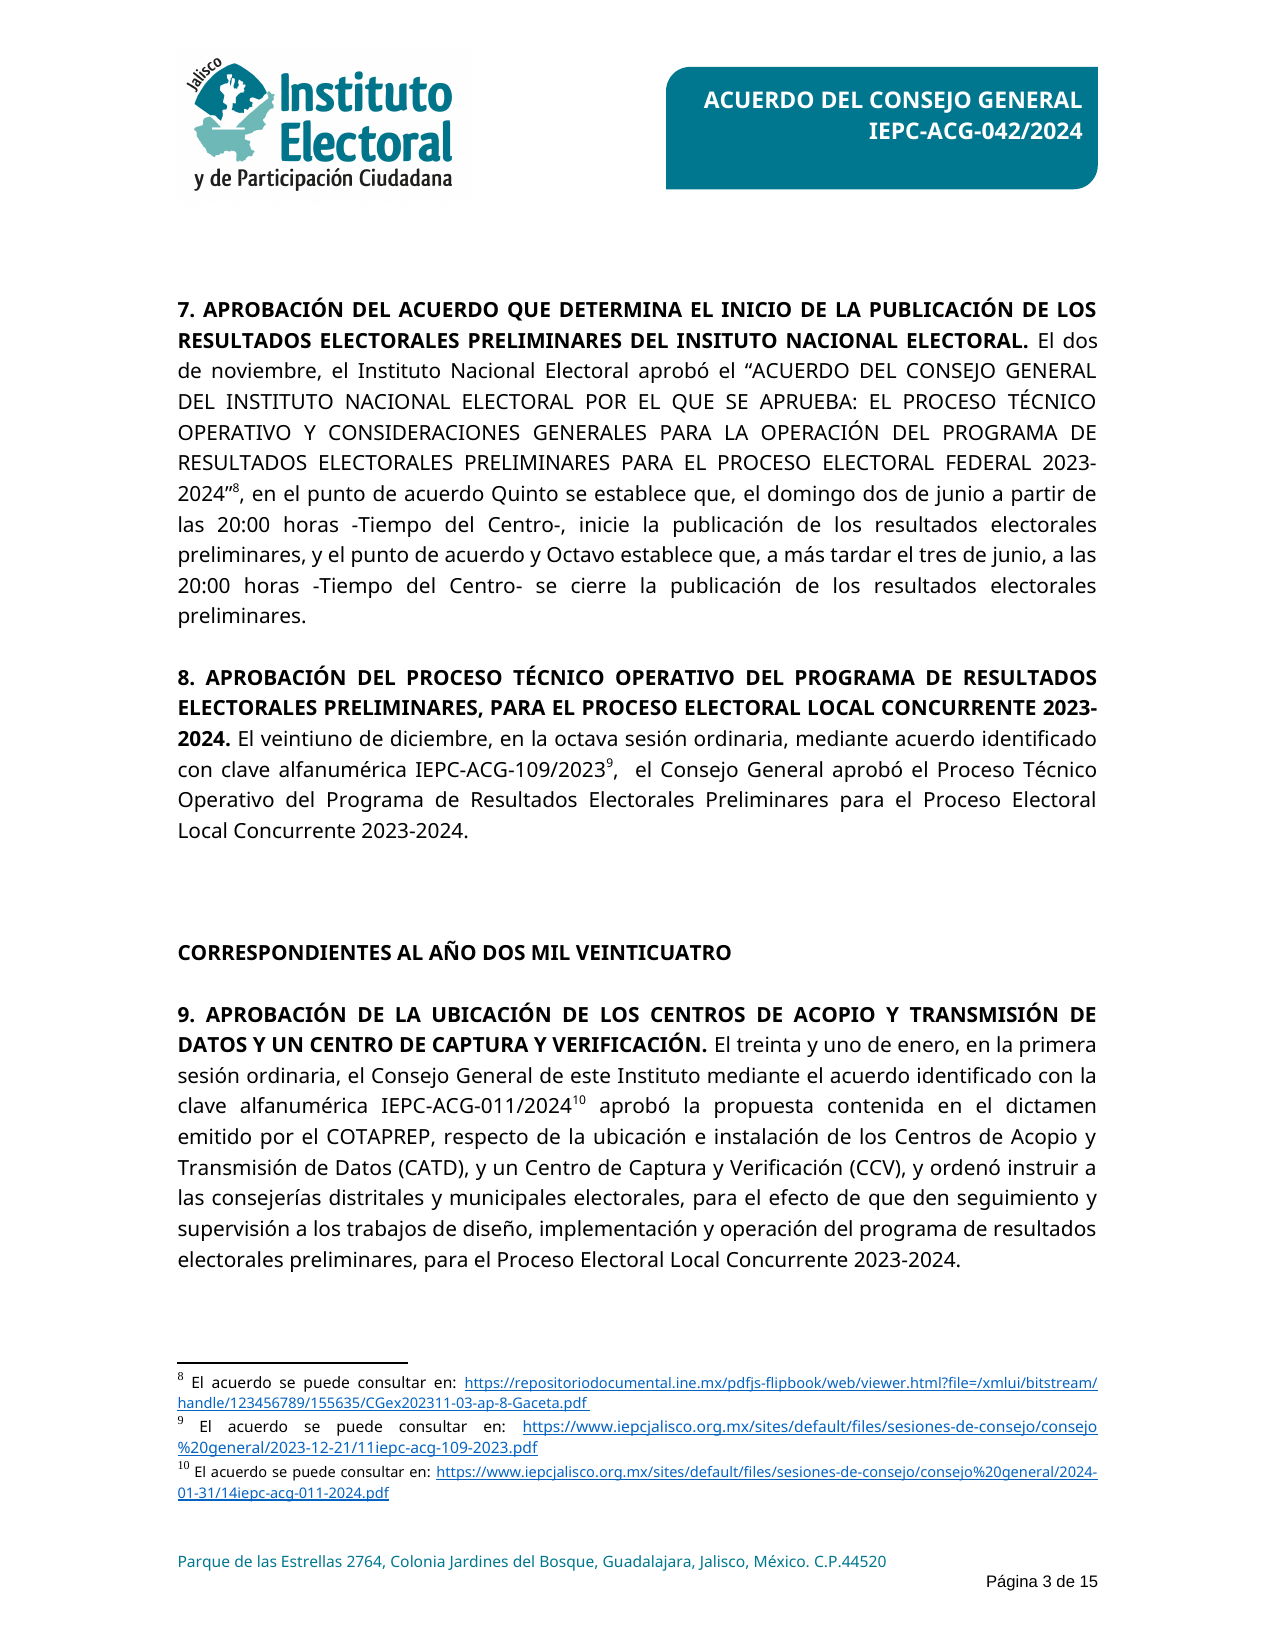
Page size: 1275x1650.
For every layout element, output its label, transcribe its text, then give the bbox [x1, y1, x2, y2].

text 9. APROBACIÓN DE LA UBICACIÓN DE LOS CENTROS DE ACOPIO Y TRANSMISIÓN DE DATOS Y UN CENTRO DE CAPTURA Y VERIFICACIÓN. El treinta y uno de enero, en la primera sesión ordinaria, el Consejo General de este Instituto mediante el acuerdo identificado con la clave alfanumérica IEPC-ACG-011/2024 aprobó la propuesta contenida en el dictamen emitido por el COTAPREP, respecto de la ubicación e instalación de los Centros de Acopio y Transmisión de Datos (CATD), y un Centro de Captura y Verificación (CCV), y ordenó instruir a las consejerías distritales y municipales electorales, para el efecto de que den seguimiento y supervisión a los trabajos de diseño, implementación y operación del programa de resultados electorales preliminares, para el Proceso Electoral Local Concurrente 2023-2024. [177, 1000, 1098, 1273]
picture [177, 47, 473, 206]
text 7. APROBACIÓN DEL ACUERDO QUE DETERMINA EL INICIO DE LA PUBLICACIÓN DE LOS RESULTADOS ELECTORALES PRELIMINARES DEL INSITUTO NACIONAL ELECTORAL. El dos de noviembre, el Instituto Nacional Electoral aprobó el “ACUERDO DEL CONSEJO GENERAL DEL INSTITUTO NACIONAL ELECTORAL POR EL QUE SE APRUEBA: EL PROCESO TÉCNICO OPERATIVO Y CONSIDERACIONES GENERALES PARA LA OPERACIÓN DEL PROGRAMA DE RESULTADOS ELECTORALES PRELIMINARES PARA EL PROCESO ELECTORAL FEDERAL 2023-2024”, en el punto de acuerdo Quinto se establece que, el domingo dos de junio a partir de las 20:00 horas -Tiempo del Centro-, inicie la publicación de los resultados electorales preliminares, y el punto de acuerdo y Octavo establece que, a más tardar el tres de junio, a las 20:00 horas -Tiempo del Centro- se cierre la publicación de los resultados electorales preliminares. [177, 295, 1098, 630]
text CORRESPONDIENTES AL AÑO DOS MIL VEINTICUATRO [177, 938, 1098, 967]
text 8. APROBACIÓN DEL PROCESO TÉCNICO OPERATIVO DEL PROGRAMA DE RESULTADOS ELECTORALES PRELIMINARES, PARA EL PROCESO ELECTORAL LOCAL CONCURRENTE 2023-2024. El veintiuno de diciembre, en la octava sesión ordinaria, mediante acuerdo identificado con clave alfanumérica IEPC-ACG-109/2023, el Consejo General aprobó el Proceso Técnico Operativo del Programa de Resultados Electorales Preliminares para el Proceso Electoral Local Concurrente 2023-2024. [177, 663, 1098, 844]
